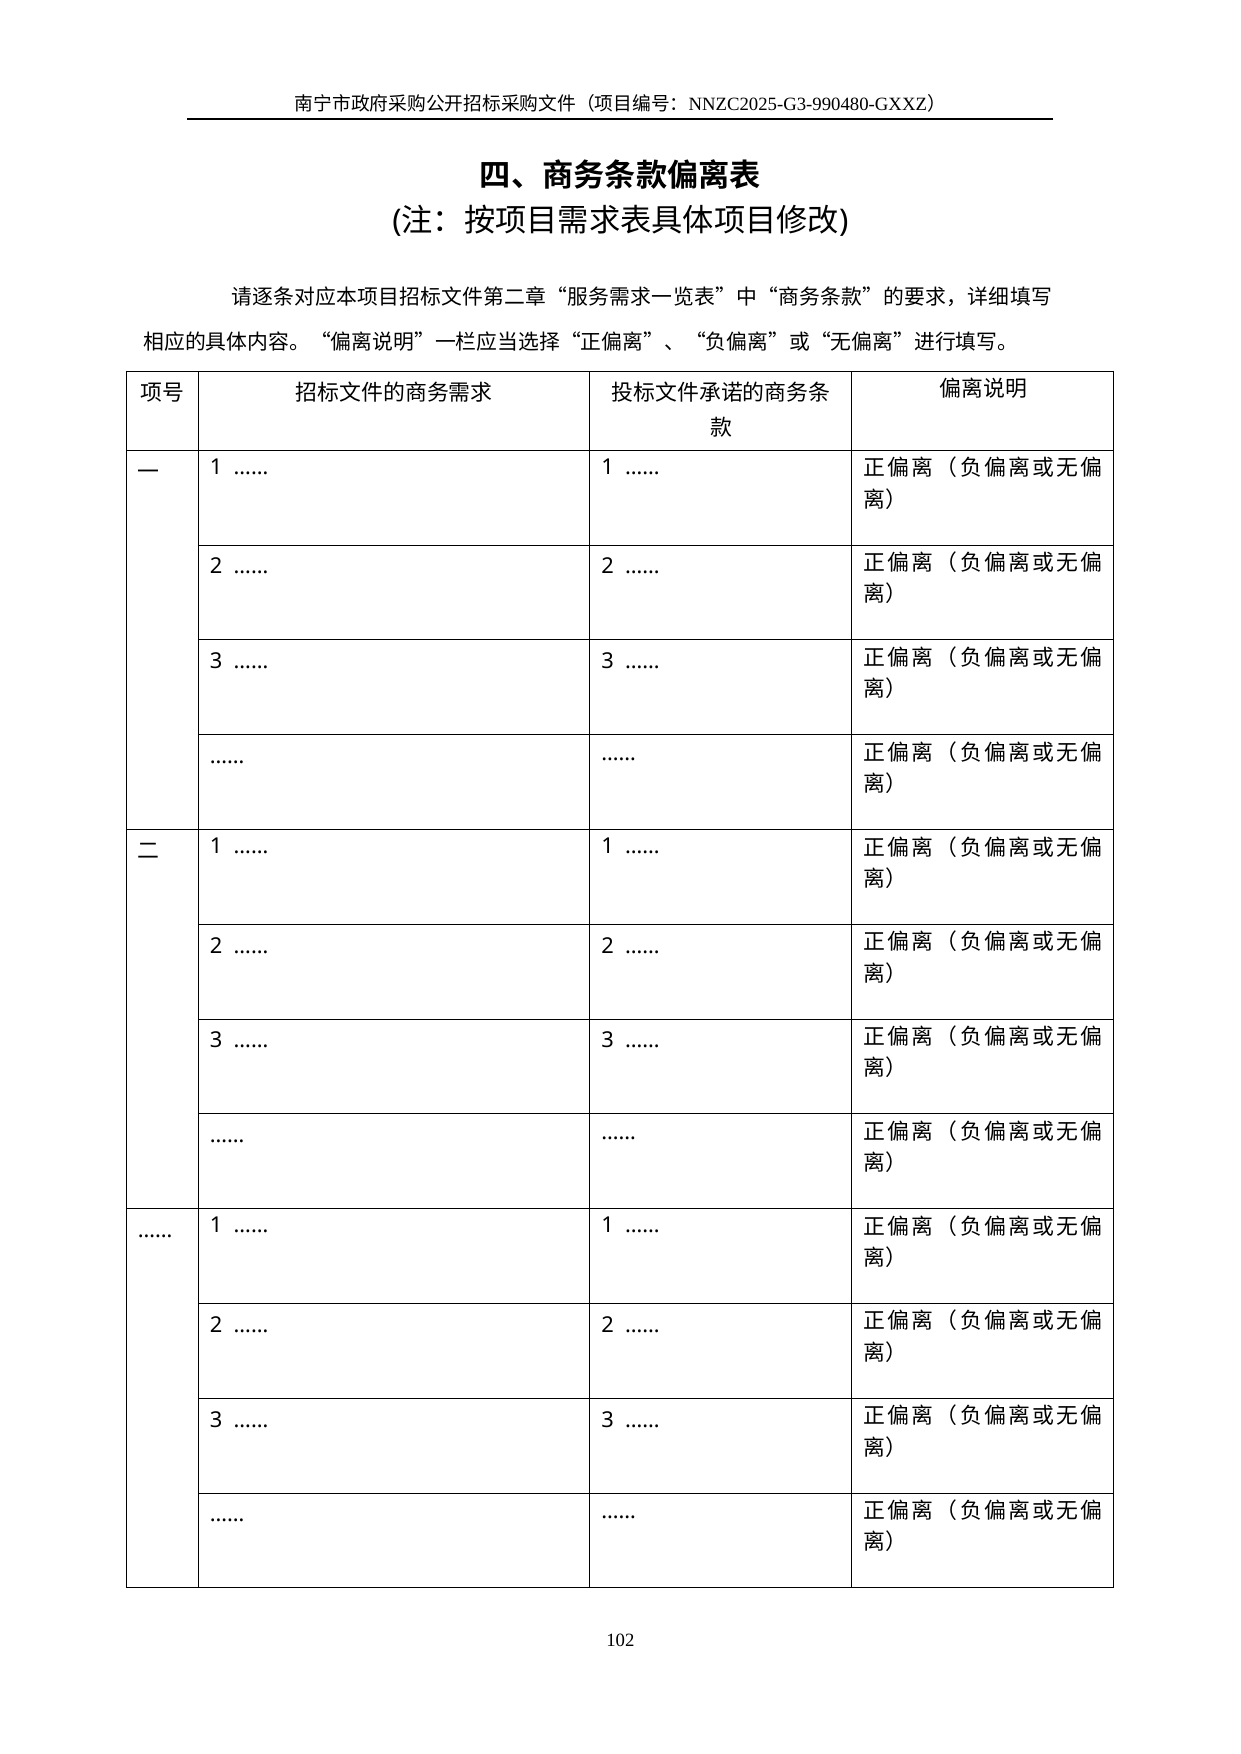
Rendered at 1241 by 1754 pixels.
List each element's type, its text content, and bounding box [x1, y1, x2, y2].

table_header 偏离说明 [852, 372, 1113, 450]
table_cell 一 [127, 451, 198, 829]
table_cell 1 …… [590, 451, 851, 544]
table_cell 正偏离（负偏离或无偏离） [852, 1020, 1113, 1113]
table_cell 2 …… [199, 546, 589, 639]
table_cell 3 …… [199, 1020, 589, 1113]
table_header 招标文件的商务需求 [199, 372, 589, 450]
table_cell …… [199, 1494, 589, 1587]
table_cell 1 …… [199, 1209, 589, 1303]
table_cell 2 …… [199, 1304, 589, 1398]
table_cell 正偏离（负偏离或无偏离） [852, 1304, 1113, 1398]
text (注：按项目需求表具体项目修改) [187, 195, 1053, 241]
text 请逐条对应本项目招标文件第二章“服务需求一览表”中“商务条款”的要求，详细填写相应的具体内容。“偏离说明”一栏应当选择“正偏离”、“负偏离”或“无偏离”进行填写。 [143, 280, 1053, 355]
table_cell 1 …… [590, 1209, 851, 1303]
table_cell …… [590, 1494, 851, 1587]
table_cell 正偏离（负偏离或无偏离） [852, 1114, 1113, 1208]
table_cell 2 …… [590, 1304, 851, 1398]
table_cell 1 …… [199, 451, 589, 544]
table_cell 正偏离（负偏离或无偏离） [852, 1494, 1113, 1587]
table_cell …… [127, 1209, 198, 1587]
table_header 投标文件承诺的商务条款 [590, 372, 851, 450]
table_cell 1 …… [590, 830, 851, 924]
table_cell 3 …… [590, 640, 851, 734]
table_cell 二 [127, 830, 198, 1208]
table_cell 2 …… [199, 925, 589, 1018]
table_cell 3 …… [590, 1399, 851, 1492]
table_cell …… [590, 1114, 851, 1208]
table_cell …… [199, 1114, 589, 1208]
table_cell 3 …… [590, 1020, 851, 1113]
table_cell …… [590, 735, 851, 829]
table_cell 正偏离（负偏离或无偏离） [852, 546, 1113, 639]
text 四、商务条款偏离表 [187, 150, 1053, 195]
table_cell 3 …… [199, 640, 589, 734]
table_cell 正偏离（负偏离或无偏离） [852, 830, 1113, 924]
table_cell 2 …… [590, 925, 851, 1018]
table_cell 正偏离（负偏离或无偏离） [852, 1209, 1113, 1303]
table_cell 正偏离（负偏离或无偏离） [852, 735, 1113, 829]
table_cell 正偏离（负偏离或无偏离） [852, 640, 1113, 734]
table_header 项号 [127, 372, 198, 450]
table_cell …… [199, 735, 589, 829]
table_cell 2 …… [590, 546, 851, 639]
table_cell 3 …… [199, 1399, 589, 1492]
table_cell 正偏离（负偏离或无偏离） [852, 451, 1113, 544]
table_cell 正偏离（负偏离或无偏离） [852, 1399, 1113, 1492]
table_cell 1 …… [199, 830, 589, 924]
table_cell 正偏离（负偏离或无偏离） [852, 925, 1113, 1018]
